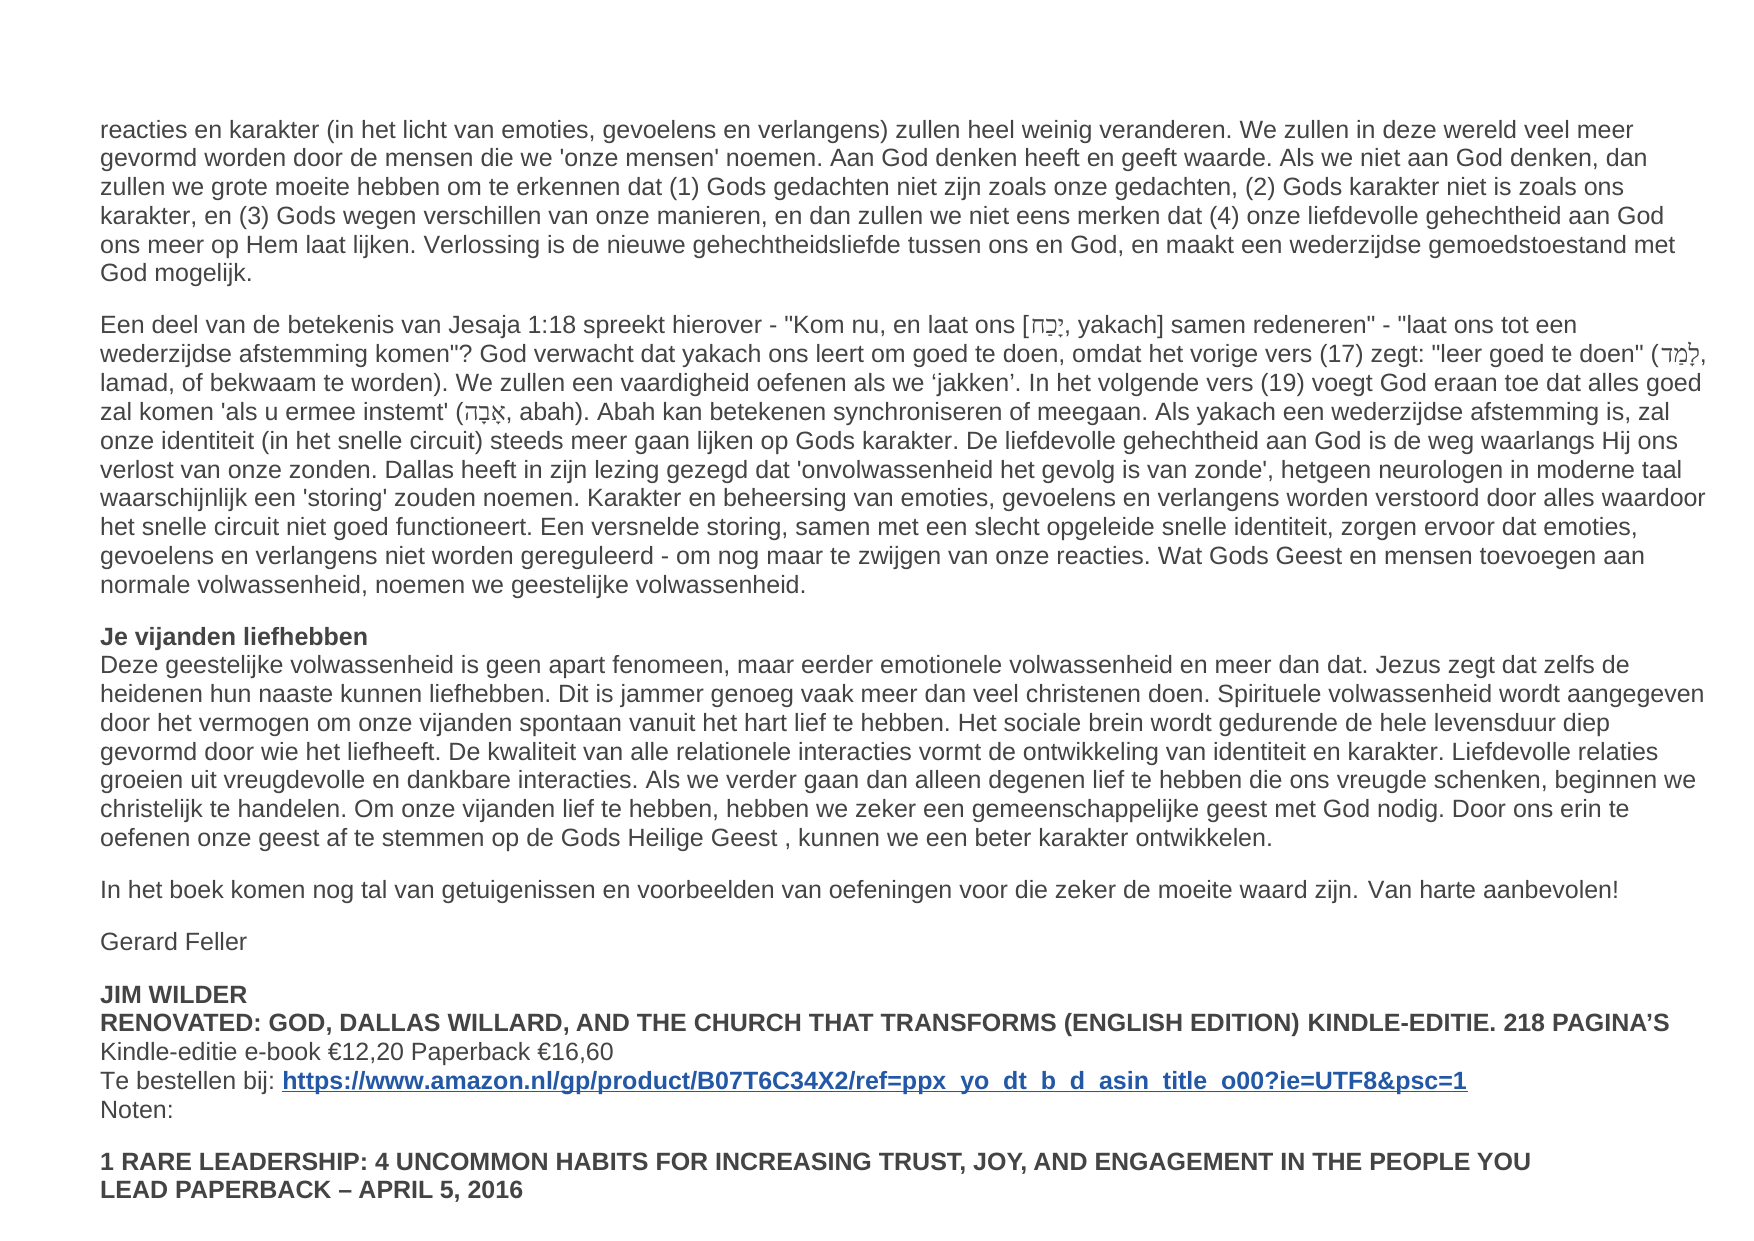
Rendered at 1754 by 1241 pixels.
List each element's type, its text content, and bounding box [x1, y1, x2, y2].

text Een deel van de betekenis van Jesaja 1:18 spreekt hierover - "Kom nu, en laat ons [יָכַח, yakach] samen redeneren" - "laat ons tot een wederzijdse afstemming komen"? God verwacht dat yakach ons leert om goed te doen, omdat het vorige vers (17) zegt: "leer goed te doen" (לָמַד, lamad, of bekwaam te worden). We zullen een vaardigheid oefenen als we ‘jakken’. In het volgende vers (19) voegt God eraan toe dat alles goed zal komen 'als u ermee instemt' (אָבָה, abah). Abah kan betekenen synchroniseren of meegaan. Als yakach een wederzijdse afstemming is, zal onze identiteit (in het snelle circuit) steeds meer gaan lijken op Gods karakter. De liefdevolle gehechtheid aan God is de weg waarlangs Hij ons verlost van onze zonden. Dallas heeft in zijn lezing gezegd dat 'onvolwassenheid het gevolg is van zonde', hetgeen neurologen in moderne taal waarschijnlijk een 'storing' zouden noemen. Karakter en beheersing van emoties, gevoelens en verlangens worden verstoord door alles waardoor het snelle circuit niet goed functioneert. Een versnelde storing, samen met een slecht opgeleide snelle identiteit, zorgen ervoor dat emoties, gevoelens en verlangens niet worden gereguleerd - om nog maar te zwijgen van onze reacties. Wat Gods Geest en mensen toevoegen aan normale volwassenheid, noemen we geestelijke volwassenheid. [100, 311, 1708, 598]
text 1 RARE LEADERSHIP: 4 UNCOMMON HABITS FOR INCREASING TRUST, JOY, AND ENGAGEMENT IN THE PEOPLE YOU LEAD PAPERBACK – APRIL 5, 2016 [100, 1147, 1708, 1204]
text Kindle-editie e-book €12,20 Paperback €16,60 [100, 1037, 1708, 1066]
text In het boek komen nog tal van getuigenissen en voorbeelden van oefeningen voor die zeker de moeite waard zijn. Van harte aanbevolen! [100, 875, 1708, 904]
text Gerard Feller [100, 927, 1708, 956]
text JIM WILDER [100, 979, 1708, 1008]
text Je vijanden liefhebben [100, 622, 1708, 651]
text Deze geestelijke volwassenheid is geen apart fenomeen, maar eerder emotionele volwassenheid en meer dan dat. Jezus zegt dat zelfs de heidenen hun naaste kunnen liefhebben. Dit is jammer genoeg vaak meer dan veel christenen doen. Spirituele volwassenheid wordt aangegeven door het vermogen om onze vijanden spontaan vanuit het hart lief te hebben. Het sociale brein wordt gedurende de hele levensduur diep gevormd door wie het liefheeft. De kwaliteit van alle relationele interacties vormt de ontwikkeling van identiteit en karakter. Liefdevolle relaties groeien uit vreugdevolle en dankbare interacties. Als we verder gaan dan alleen degenen lief te hebben die ons vreugde schenken, beginnen we christelijk te handelen. Om onze vijanden lief te hebben, hebben we zeker een gemeenschappelijke geest met God nodig. Door ons erin te oefenen onze geest af te stemmen op de Gods Heilige Geest , kunnen we een beter karakter ontwikkelen. [100, 651, 1708, 852]
text RENOVATED: GOD, DALLAS WILLARD, AND THE CHURCH THAT TRANSFORMS (ENGLISH EDITION) KINDLE-EDITIE. 218 PAGINA’S [100, 1008, 1708, 1037]
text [100, 114, 1708, 287]
text Te bestellen bij: https://www.amazon.nl/gp/product/B07T6C34X2/ref=ppx_yo_dt_b_d_asin_title_o00?ie=UTF8&psc=1 [100, 1066, 1708, 1094]
text Noten: [100, 1094, 1708, 1123]
